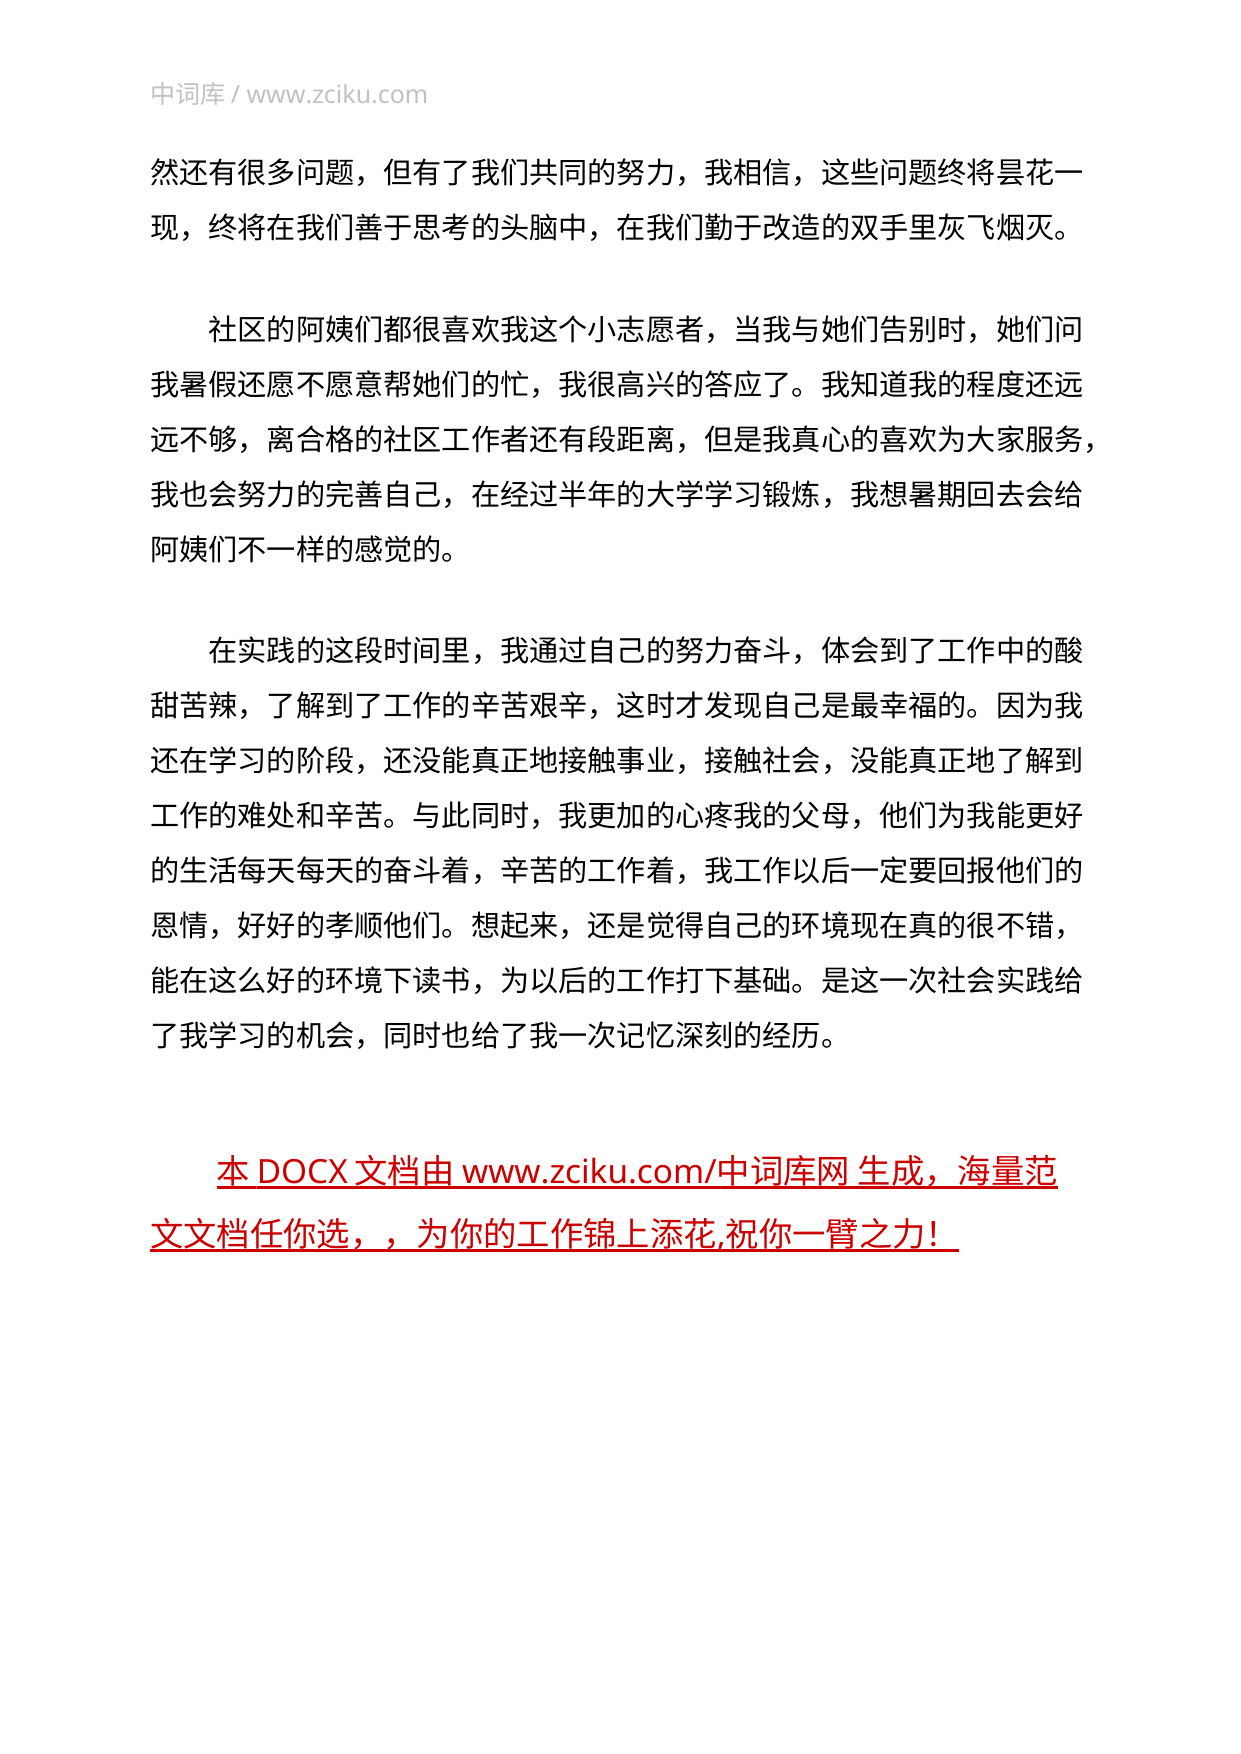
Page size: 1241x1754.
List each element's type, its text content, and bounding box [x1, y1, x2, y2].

text 本DOCX文档由 www.zciku.com/中词库网 生成，海量范文文档任你选，，为你的工作锦上添花,祝你一臂之力！ [150, 1145, 1090, 1257]
text 社区的阿姨们都很喜欢我这个小志愿者，当我与她们告别时，她们问我暑假还愿不愿意帮她们的忙，我很高兴的答应了。我知道我的程度还远远不够，离合格的社区工作者还有段距离，但是我真心的喜欢为大家服务，我也会努力的完善自己，在经过半年的大学学习锻炼，我想暑期回去会给阿姨们不一样的感觉的。 [150, 307, 1090, 568]
text 在实践的这段时间里，我通过自己的努力奋斗，体会到了工作中的酸甜苦辣，了解到了工作的辛苦艰辛，这时才发现自己是最幸福的。因为我还在学习的阶段，还没能真正地接触事业，接触社会，没能真正地了解到工作的难处和辛苦。与此同时，我更加的心疼我的父母，他们为我能更好的生活每天每天的奋斗着，辛苦的工作着，我工作以后一定要回报他们的恩情，好好的孝顺他们。想起来，还是觉得自己的环境现在真的很不错，能在这么好的环境下读书，为以后的工作打下基础。是这一次社会实践给了我学习的机会，同时也给了我一次记忆深刻的经历。 [150, 628, 1090, 1054]
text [150, 150, 1090, 247]
